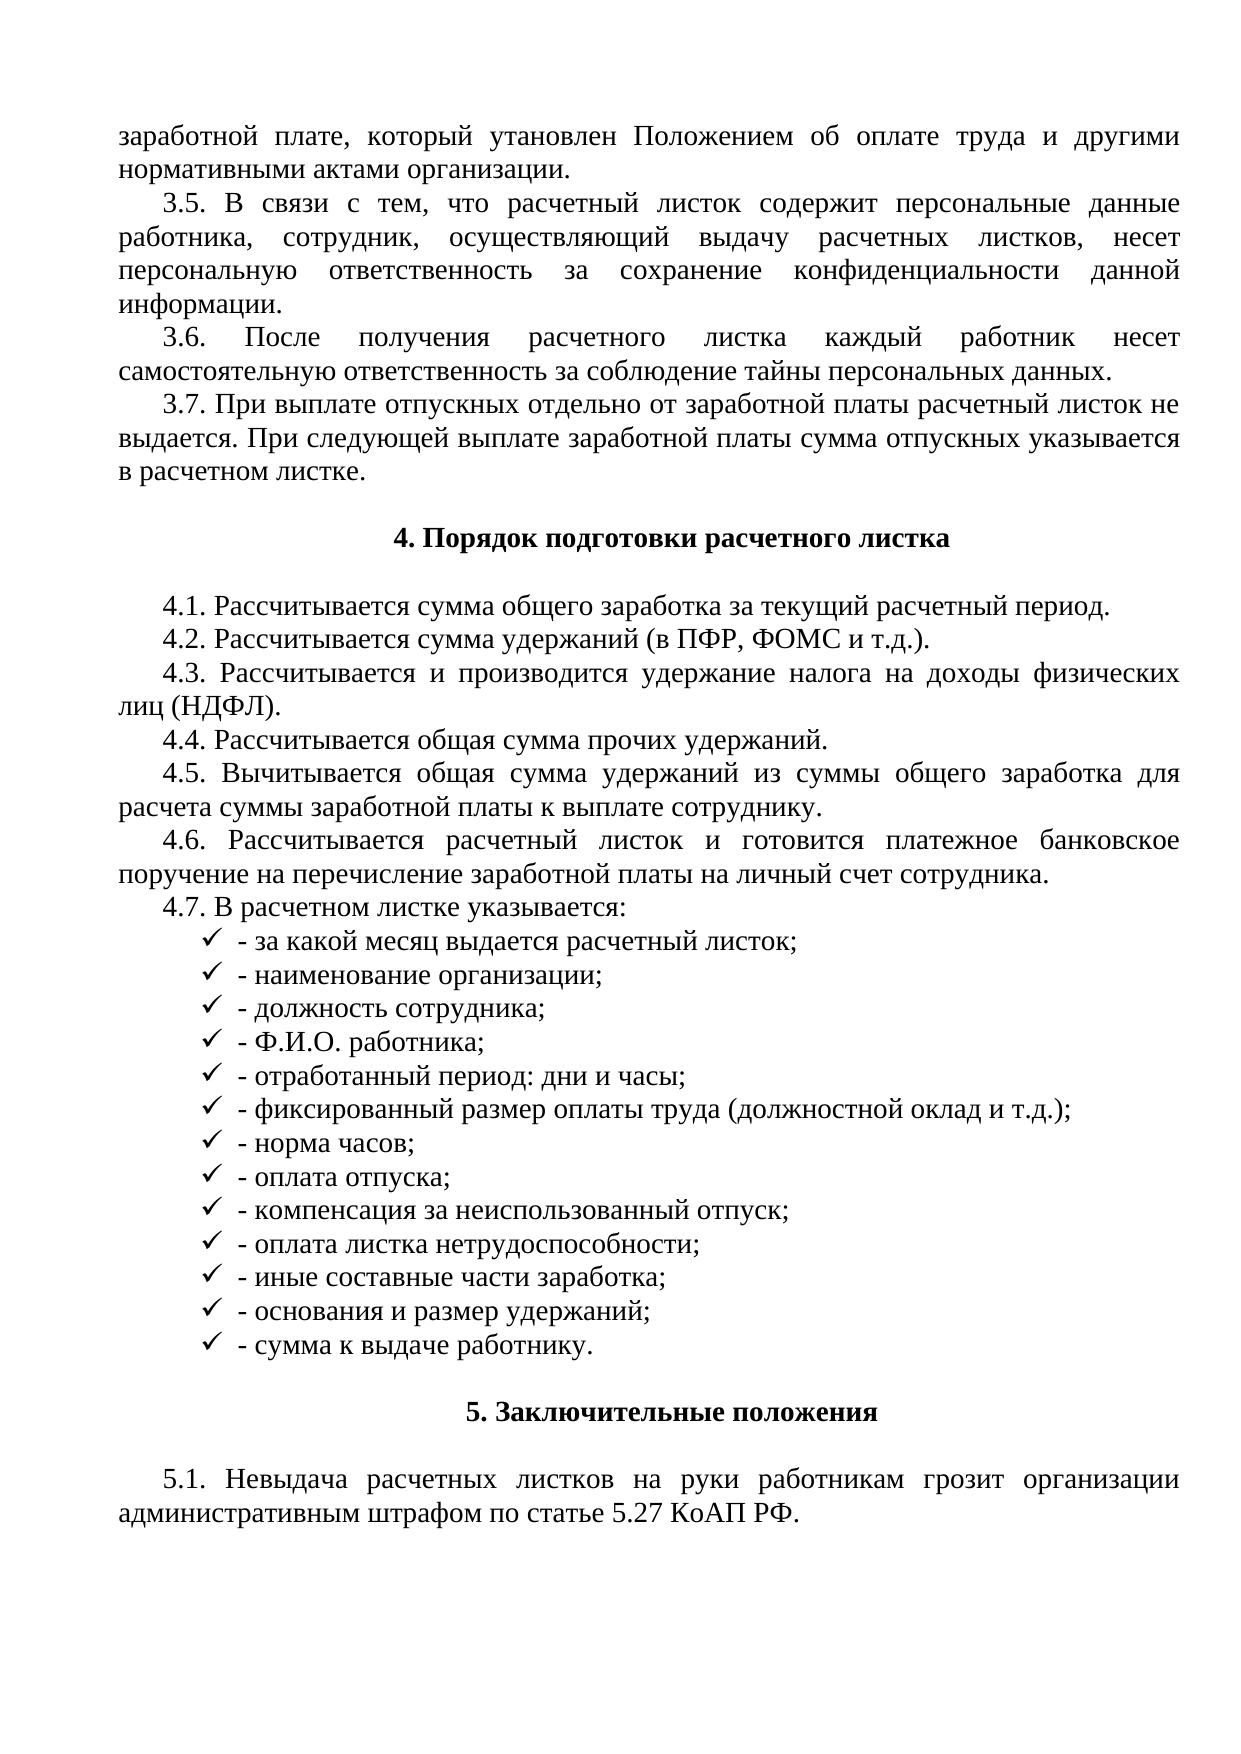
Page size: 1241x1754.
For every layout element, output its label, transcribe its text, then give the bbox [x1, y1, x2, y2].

list - иные составные части заработка; [200, 1259, 1181, 1293]
list - отработанный период: дни и часы; [200, 1058, 1181, 1091]
list - основания и размер удержаний; [200, 1293, 1181, 1327]
text 3.6. После получения расчетного листка каждый работник несет самостоятельную ответственность за соблюдение тайны персональных данных. [118, 319, 1181, 386]
text 5. Заключительные положения [118, 1394, 1181, 1428]
text 3.5. В связи с тем, что расчетный листок содержит персональные данные работника, сотрудник, осуществляющий выдачу расчетных листков, несет персональную ответственность за сохранение конфиденциальности данной информации. [118, 185, 1181, 319]
list - фиксированный размер оплаты труда (должностной оклад и т.д.); [200, 1091, 1181, 1125]
text 4.5. Вычитывается общая сумма удержаний из суммы общего заработка для расчета суммы заработной платы к выплате сотруднику. [118, 755, 1181, 822]
list - наименование организации; [200, 957, 1181, 990]
text 4.1. Рассчитывается сумма общего заработка за текущий расчетный период. [118, 588, 1181, 621]
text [118, 118, 1181, 185]
text 4.7. В расчетном листке указывается: [118, 889, 1181, 923]
text 4.2. Рассчитывается сумма удержаний (в ПФР, ФОМС и т.д.). [118, 621, 1181, 655]
list - компенсация за неиспользованный отпуск; [200, 1192, 1181, 1226]
text 4.3. Рассчитывается и производится удержание налога на доходы физических лиц (НДФЛ). [118, 655, 1181, 722]
text 3.7. При выплате отпускных отдельно от заработной платы расчетный листок не выдается. При следующей выплате заработной платы сумма отпускных указывается в расчетном листке. [118, 386, 1181, 487]
text 4.4. Рассчитывается общая сумма прочих удержаний. [118, 722, 1181, 755]
list - оплата отпуска; [200, 1159, 1181, 1192]
list - оплата листка нетрудоспособности; [200, 1226, 1181, 1259]
text 5.1. Невыдача расчетных листков на руки работникам грозит организации административным штрафом по статье 5.27 КоАП РФ. [118, 1461, 1181, 1528]
text 4.6. Рассчитывается расчетный листок и готовится платежное банковское поручение на перечисление заработной платы на личный счет сотрудника. [118, 822, 1181, 889]
list - норма часов; [200, 1125, 1181, 1159]
text 4. Порядок подготовки расчетного листка [118, 521, 1181, 554]
list - сумма к выдаче работнику. [200, 1327, 1181, 1361]
list - должность сотрудника; [200, 990, 1181, 1024]
list - Ф.И.О. работника; [200, 1024, 1181, 1058]
list - за какой месяц выдается расчетный листок; [200, 923, 1181, 957]
